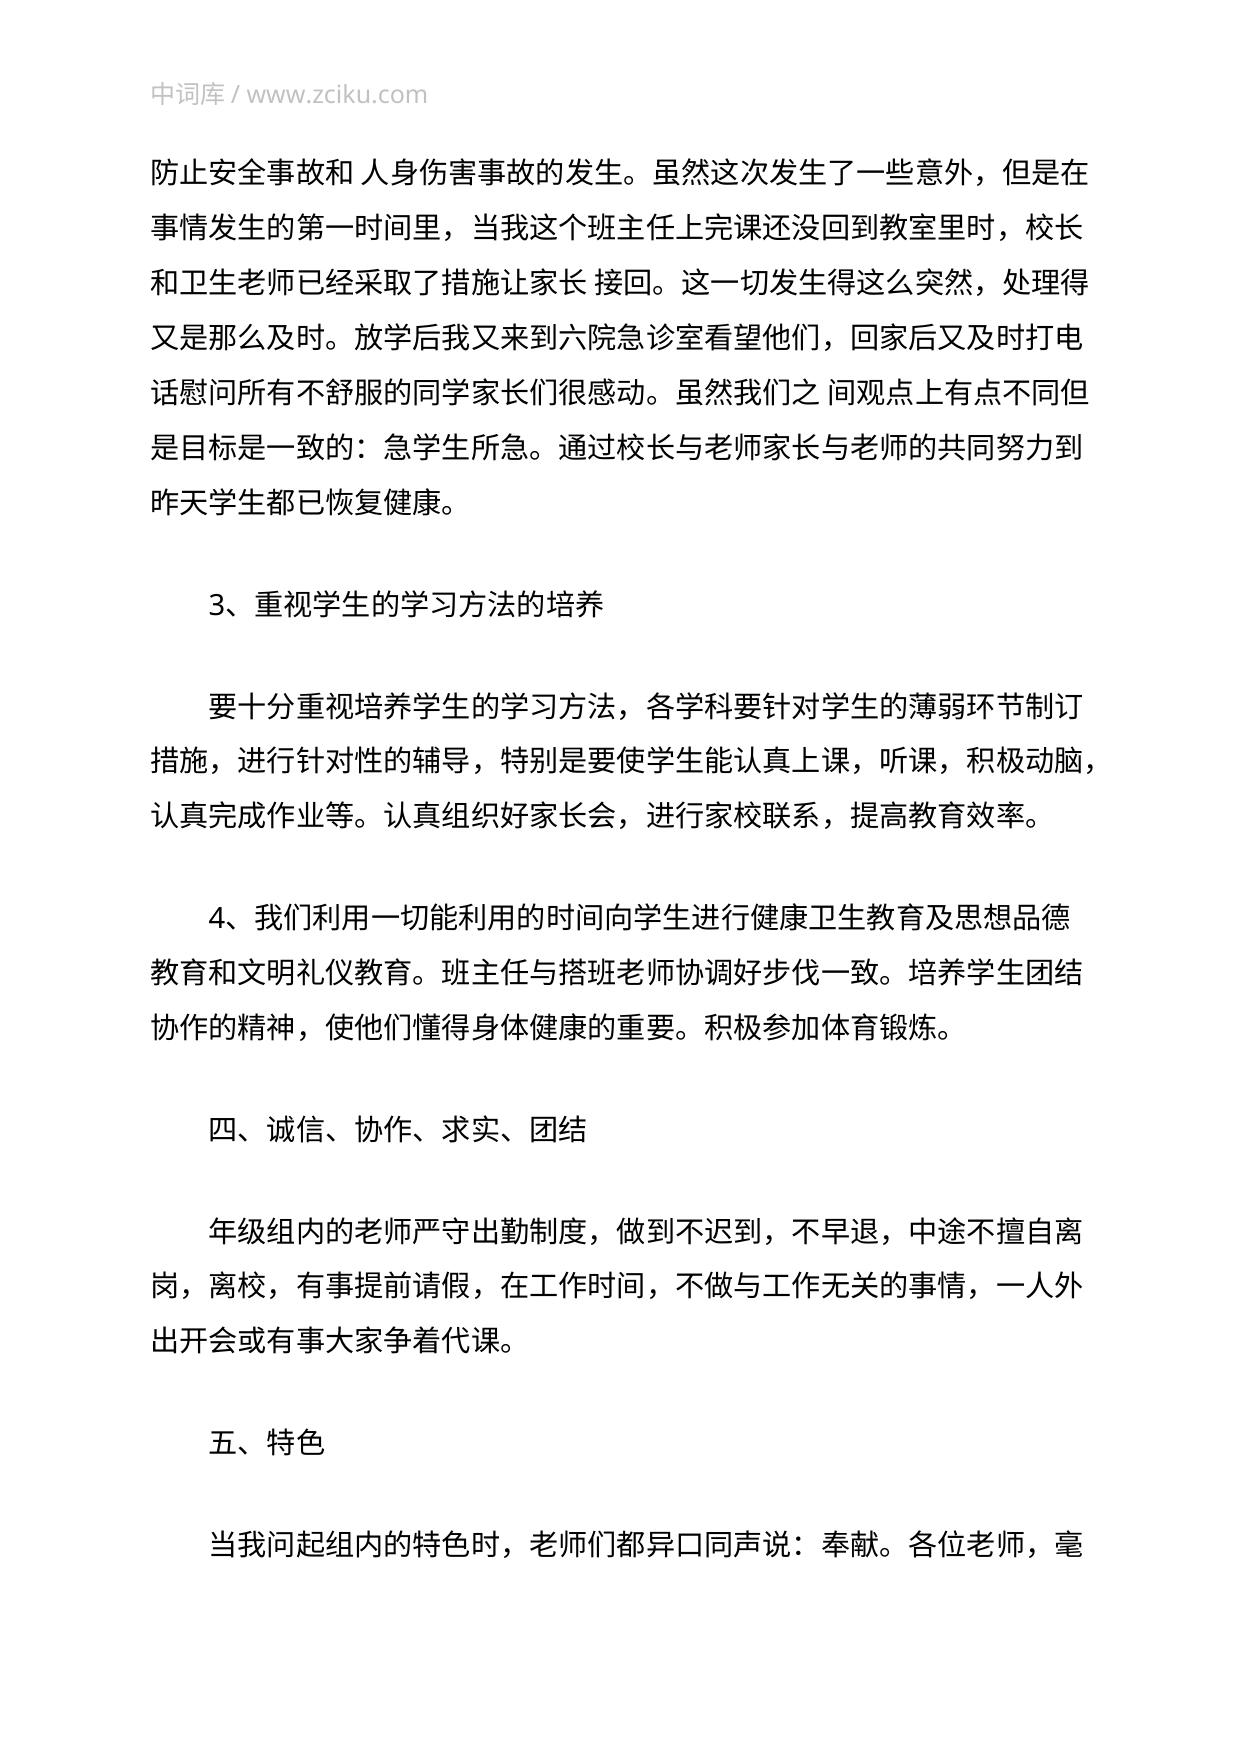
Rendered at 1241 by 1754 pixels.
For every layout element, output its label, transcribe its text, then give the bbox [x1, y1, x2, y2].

text 3、重视学生的学习方法的培养 [150, 581, 1090, 623]
text 五、特色 [150, 1420, 1090, 1462]
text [150, 150, 1090, 522]
text 要十分重视培养学生的学习方法，各学科要针对学生的薄弱环节制订措施，进行针对性的辅导，特别是要使学生能认真上课，听课，积极动脑，认真完成作业等。认真组织好家长会，进行家校联系，提高教育效率。 [150, 683, 1090, 835]
text 4、我们利用一切能利用的时间向学生进行健康卫生教育及思想品德教育和文明礼仪教育。班主任与搭班老师协调好步伐一致。培养学生团结协作的精神，使他们懂得身体健康的重要。积极参加体育锻炼。 [150, 895, 1090, 1047]
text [150, 1521, 1090, 1564]
text 年级组内的老师严守出勤制度，做到不迟到，不早退，中途不擅自离岗，离校，有事提前请假，在工作时间，不做与工作无关的事情，一人外出开会或有事大家争着代课。 [150, 1208, 1090, 1360]
text 四、诚信、协作、求实、团结 [150, 1106, 1090, 1149]
